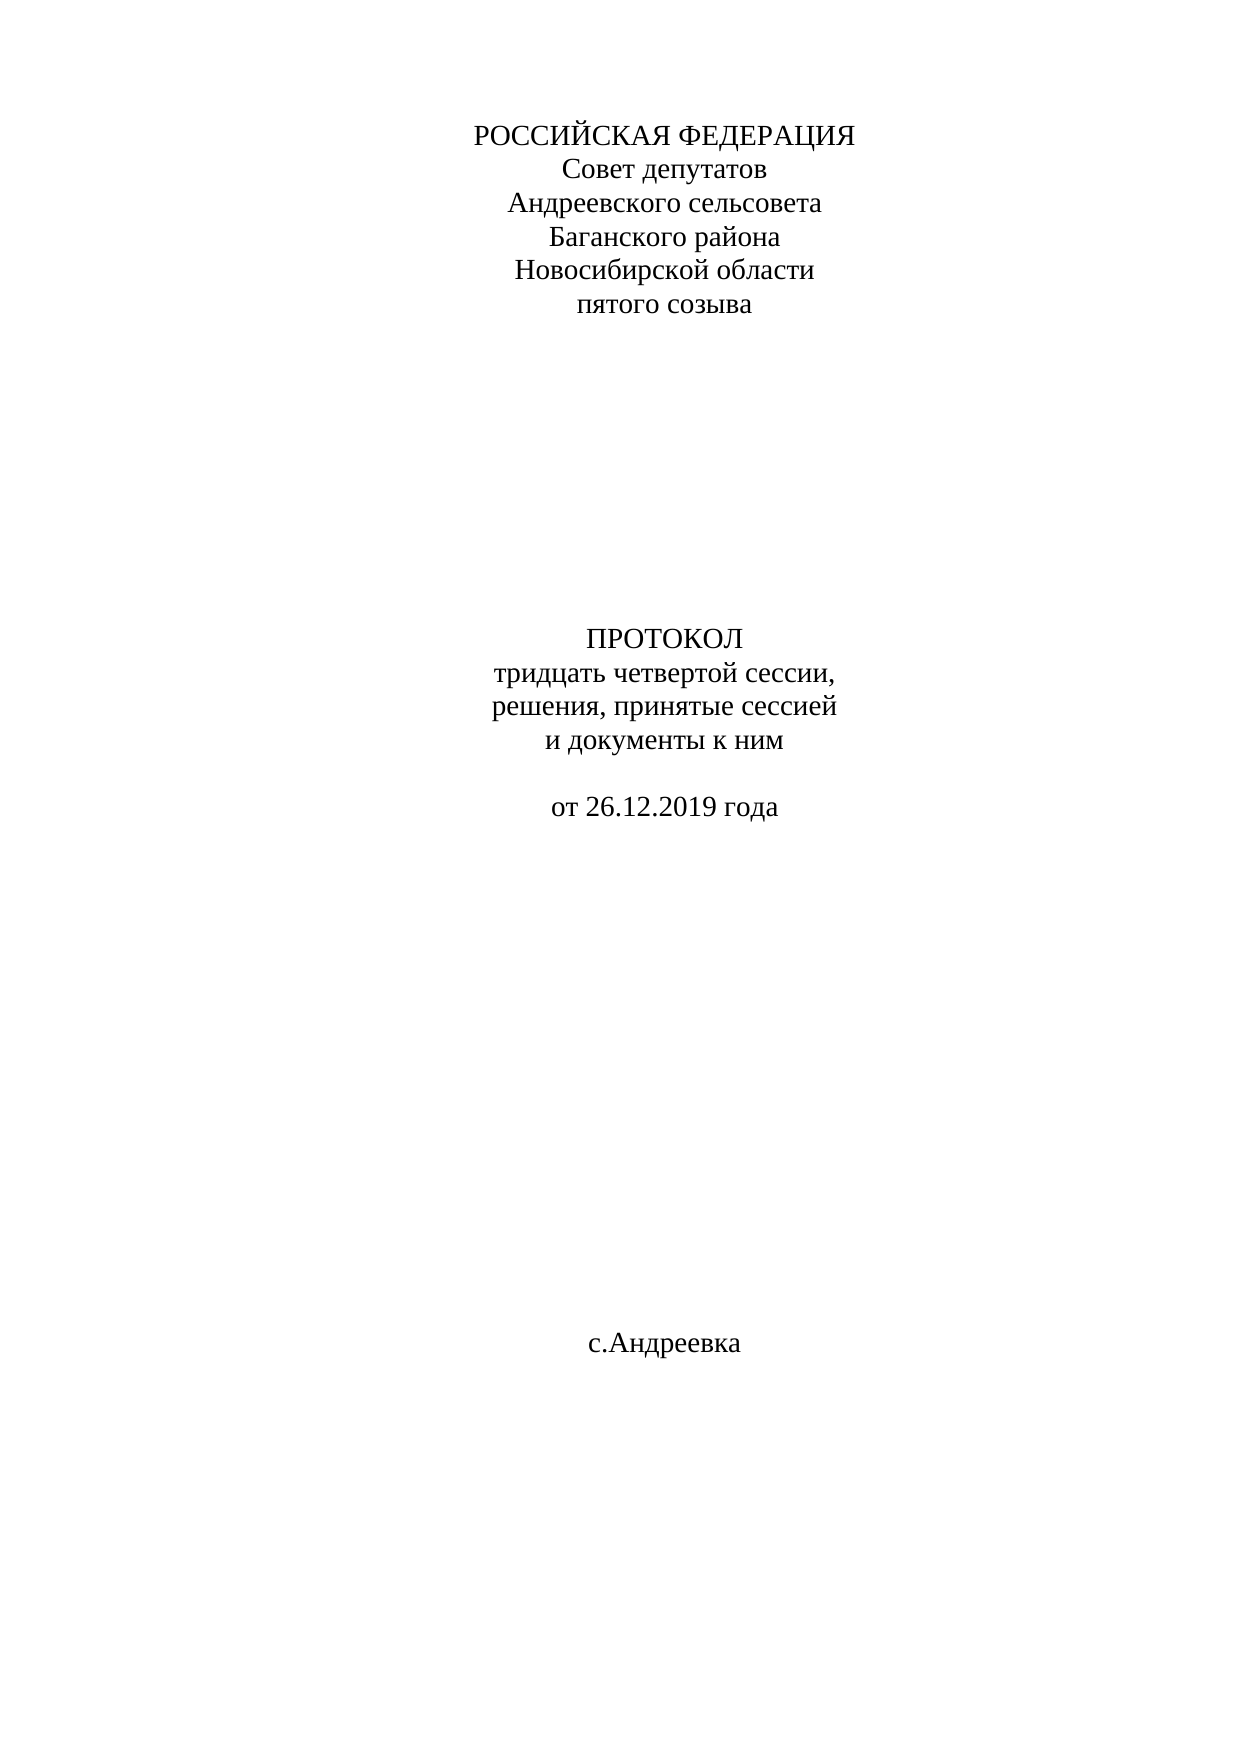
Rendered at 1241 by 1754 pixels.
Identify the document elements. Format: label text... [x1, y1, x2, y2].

text Совет депутатов [177, 152, 1152, 185]
text Андреевского сельсовета [177, 185, 1152, 219]
text и документы к ним [177, 722, 1152, 755]
text пятого созыва [177, 286, 1152, 319]
text РОССИЙСКАЯ ФЕДЕРАЦИЯ [177, 118, 1152, 152]
text Новосибирской области [177, 252, 1152, 286]
text Баганского района [177, 219, 1152, 252]
text ПРОТОКОЛ [177, 621, 1152, 655]
text от 26.12.2019 года [177, 789, 1152, 822]
text с.Андреевка [177, 1326, 1152, 1359]
text решения, принятые сессией [177, 688, 1152, 722]
text тридцать четвертой сессии, [177, 655, 1152, 688]
